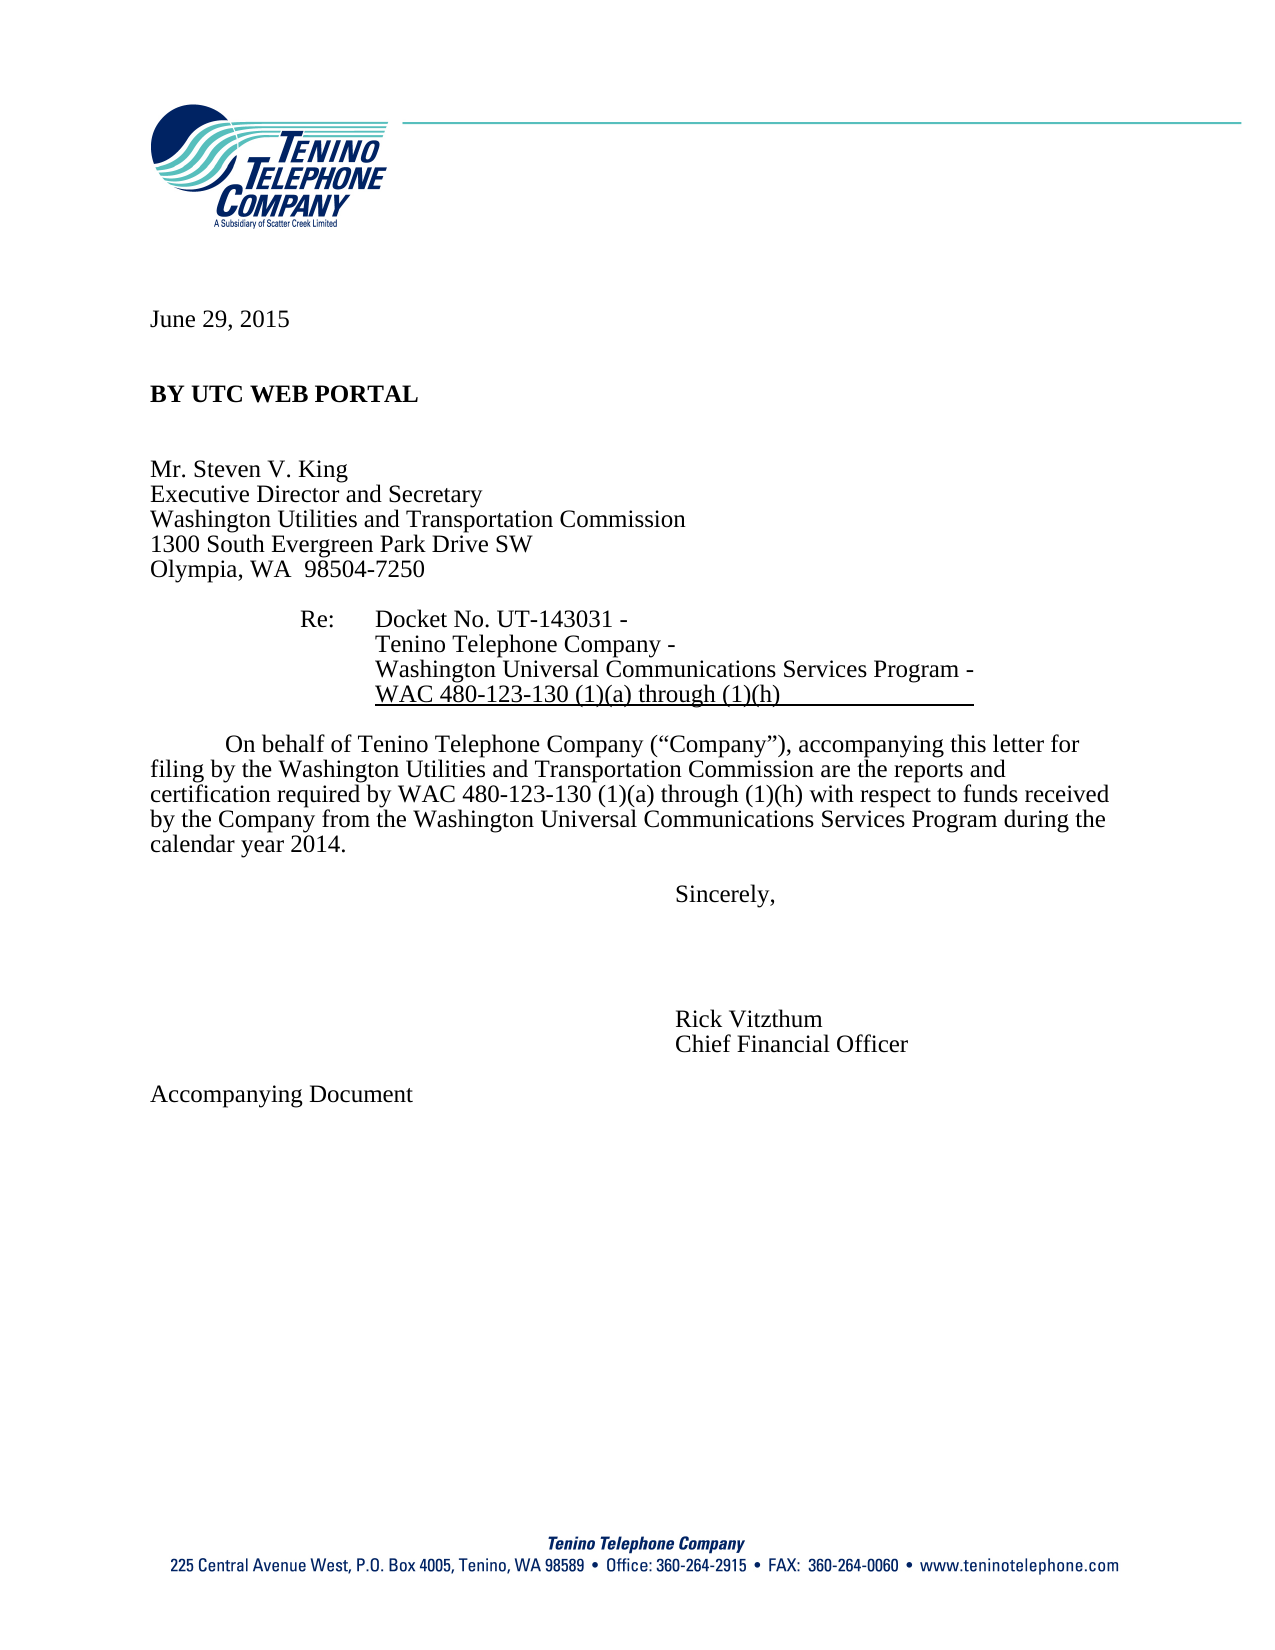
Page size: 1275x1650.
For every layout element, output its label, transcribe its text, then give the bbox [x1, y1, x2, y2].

text BY UTC WEB PORTAL [150, 382, 1125, 407]
text Accompanying Document [150, 1082, 1125, 1107]
text Executive Director and Secretary [150, 482, 1125, 507]
text Chief Financial Officer [150, 1032, 1125, 1057]
text Sincerely, [150, 882, 1125, 907]
text Washington Utilities and Transportation Commission [150, 507, 1125, 532]
text Olympia, WA 98504-7250 [150, 557, 1125, 582]
picture [168, 1535, 1121, 1575]
text WAC 480-123-130 (1)(a) through (1)(h) [150, 682, 1125, 707]
text Washington Universal Communications Services Program - [150, 657, 1125, 682]
text Tenino Telephone Company - [150, 632, 1125, 657]
text June 29, 2015 [150, 307, 1125, 332]
text 1300 South Evergreen Park Drive SW [150, 532, 1125, 557]
text Re: Docket No. UT-143031 - [150, 607, 1125, 632]
text Rick Vitzthum [150, 1007, 1125, 1032]
text Mr. Steven V. King [150, 457, 1125, 482]
picture [150, 103, 1244, 229]
text On behalf of Tenino Telephone Company (“Company”), accompanying this letter for filing by the Washington Utilities and Transportation Commission are the reports and certification required by WAC 480-123-130 (1)(a) through (1)(h) with respect to funds received by the Company from the Washington Universal Communications Services Program during the calendar year 2014. [150, 732, 1125, 857]
